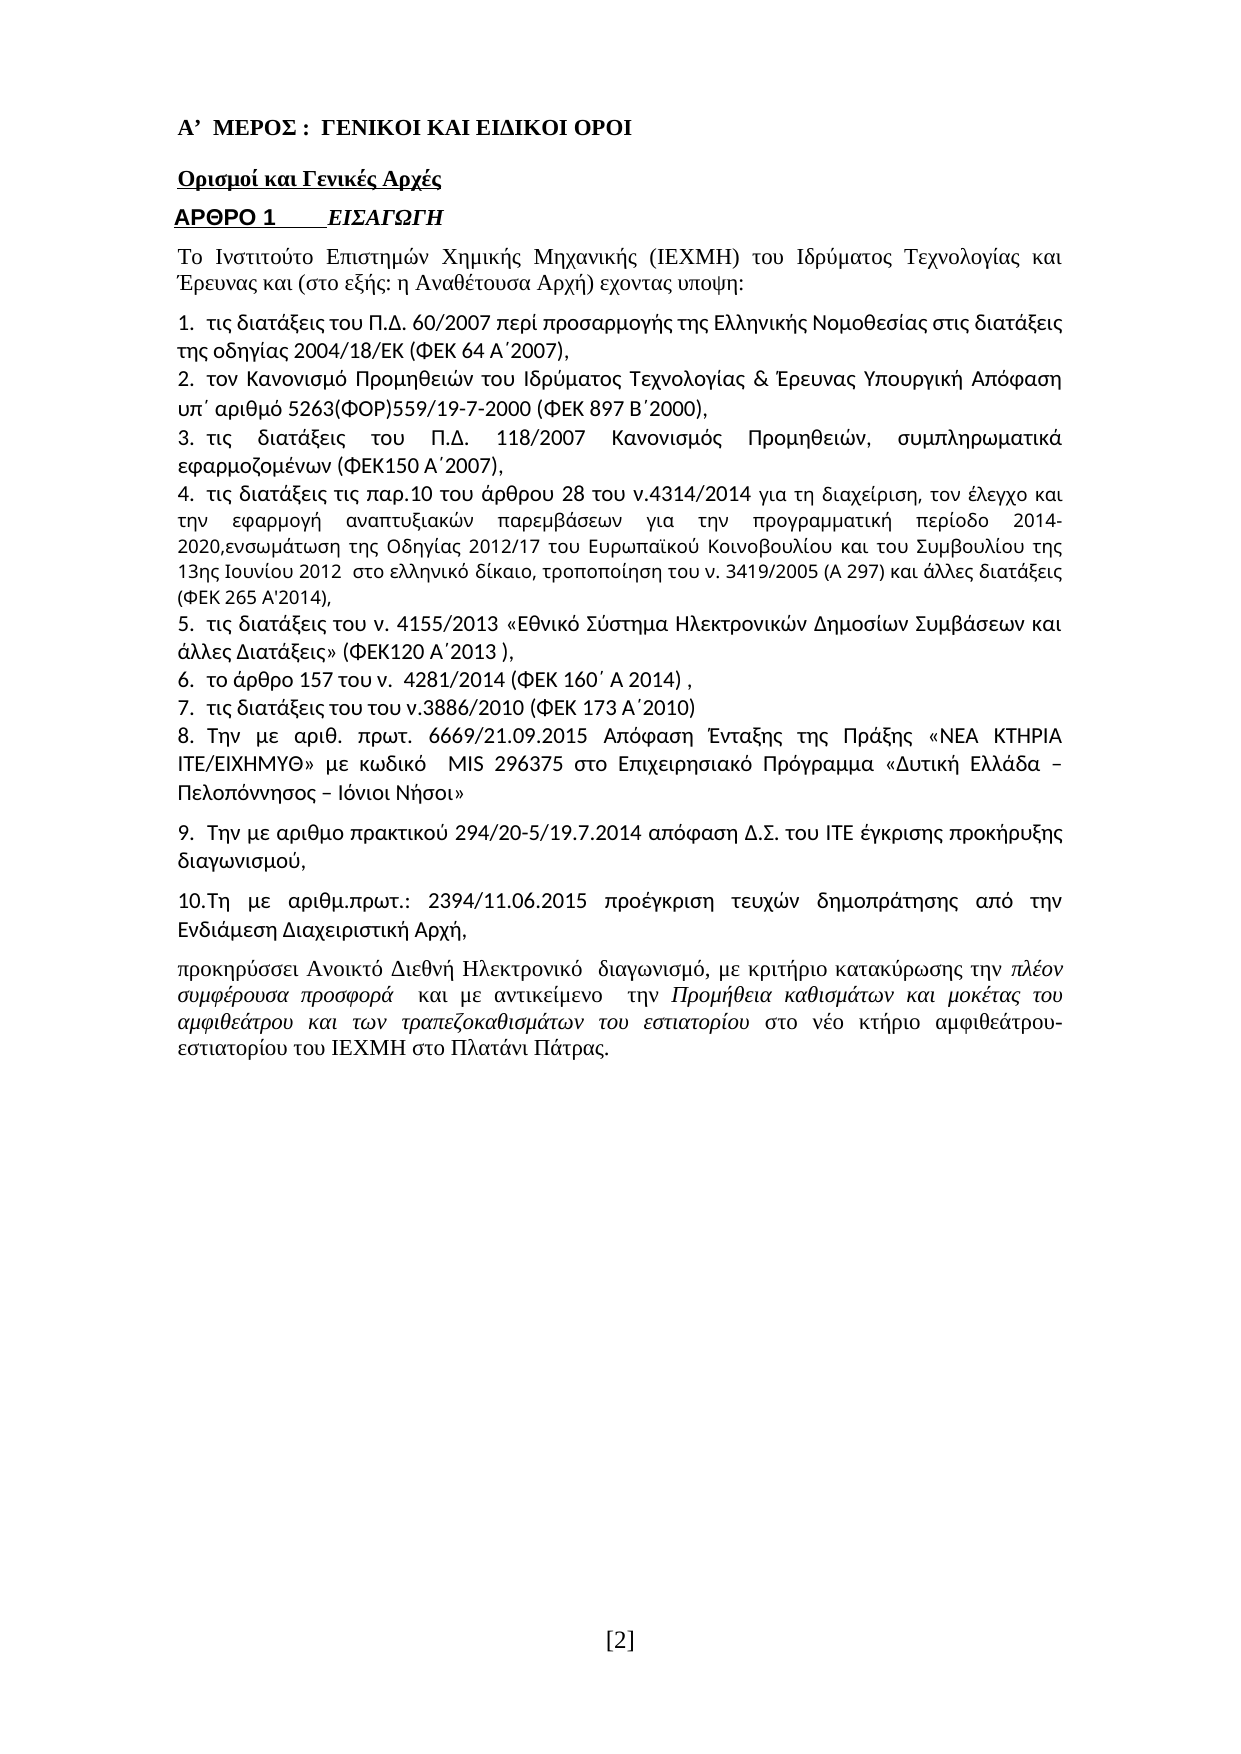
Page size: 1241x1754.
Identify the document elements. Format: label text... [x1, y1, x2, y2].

subtitle ΕΙΣΑΓΩΓΗ [174, 204, 1063, 230]
list τις διατάξεις του ν. 4155/2013 «Εθνικό Σύστημα Ηλεκτρονικών Δημοσίων Συμβάσεων και άλλες Διατάξεις» (ΦΕΚ120 A΄2013 ), [177, 609, 1063, 666]
list Την με αριθμο πρακτικού 294/20-5/19.7.2014 απόφαση Δ.Σ. του ΙΤΕ έγκρισης προκήρυξης διαγωνισμού, [177, 818, 1063, 874]
list τις διατάξεις του Π.Δ. 118/2007 Κανονισμός Προμηθειών, συμπληρωματικά εφαρμοζομένων (ΦΕΚ150 Α΄2007), [177, 423, 1063, 479]
list τις διατάξεις του Π.Δ. 60/2007 περί προσαρμογής της Ελληνικής Νομοθεσίας στις διατάξεις της οδηγίας 2004/18/ΕΚ (ΦΕΚ 64 Α΄2007), [177, 308, 1063, 364]
list Τη με αριθμ.πρωτ.: 2394/11.06.2015 προέγκριση τευχών δημοπράτησης από την Ενδιάμεση Διαχειριστική Αρχή, [177, 887, 1063, 943]
list τις διατάξεις του του ν.3886/2010 (ΦΕΚ 173 Α΄2010) [177, 693, 1063, 722]
text Το Ινστιτούτο Επιστημών Χημικής Μηχανικής (ΙΕΧΜΗ) του Ιδρύματος Τεχνολογίας και Έρευνας και (στο εξής: η Αναθέτουσα Αρχή) εχοντας υποψη: [177, 243, 1063, 296]
list τον Κανονισμό Προμηθειών του Ιδρύματος Τεχνολογίας & Έρευνας Υπουργική Απόφαση υπ΄ αριθμό 5263(ΦΟΡ)559/19-7-2000 (ΦΕΚ 897 Β΄2000), [177, 364, 1063, 423]
list τις διατάξεις τις παρ.10 του άρθρου 28 του ν.4314/2014 για τη διαχείριση, τον έλεγχο και την εφαρμογή αναπτυξιακών παρεμβάσεων για την προγραμματική περίοδο 2014-2020,ενσωμάτωση της Οδηγίας 2012/17 του Ευρωπαϊκού Κοινοβουλίου και του Συμβουλίου της 13ης Ιουνίου 2012 στο ελληνικό δίκαιο, τροποποίηση του ν. 3419/2005 (Α 297) και άλλες διατάξεις (ΦΕΚ 265 Α'2014), [177, 479, 1063, 609]
list το άρθρο 157 του ν. 4281/2014 (ΦΕΚ 160΄ Α 2014) , [177, 666, 1063, 693]
text Α’ ΜΕΡΟΣ : ΓΕΝΙΚΟΙ ΚΑΙ ΕΙΔΙΚΟΙ ΟΡΟΙ [177, 114, 1063, 140]
text προκηρύσσει Ανοικτό Διεθνή Ηλεκτρονικό διαγωνισμό, με κριτήριο κατακύρωσης την πλέον συμφέρουσα προσφορά και με αντικείμενο την Προμήθεια καθισμάτων και μοκέτας του αμφιθεάτρου και των τραπεζοκαθισμάτων του εστιατορίου στο νέο κτήριο αμφιθεάτρου-εστιατορίου του ΙΕΧΜΗ στο Πλατάνι Πάτρας. [177, 955, 1063, 1061]
text Ορισμοί και Γενικές Αρχές [177, 165, 1063, 191]
list Την με αριθ. πρωτ. 6669/21.09.2015 Απόφαση Ένταξης της Πράξης «ΝΕΑ ΚΤΗΡΙΑ ΙΤΕ/ΕΙΧΗΜΥΘ» με κωδικό MIS 296375 στο Επιχειρησιακό Πρόγραμμα «Δυτική Ελλάδα – Πελοπόννησος – Ιόνιοι Νήσοι» [177, 722, 1063, 806]
